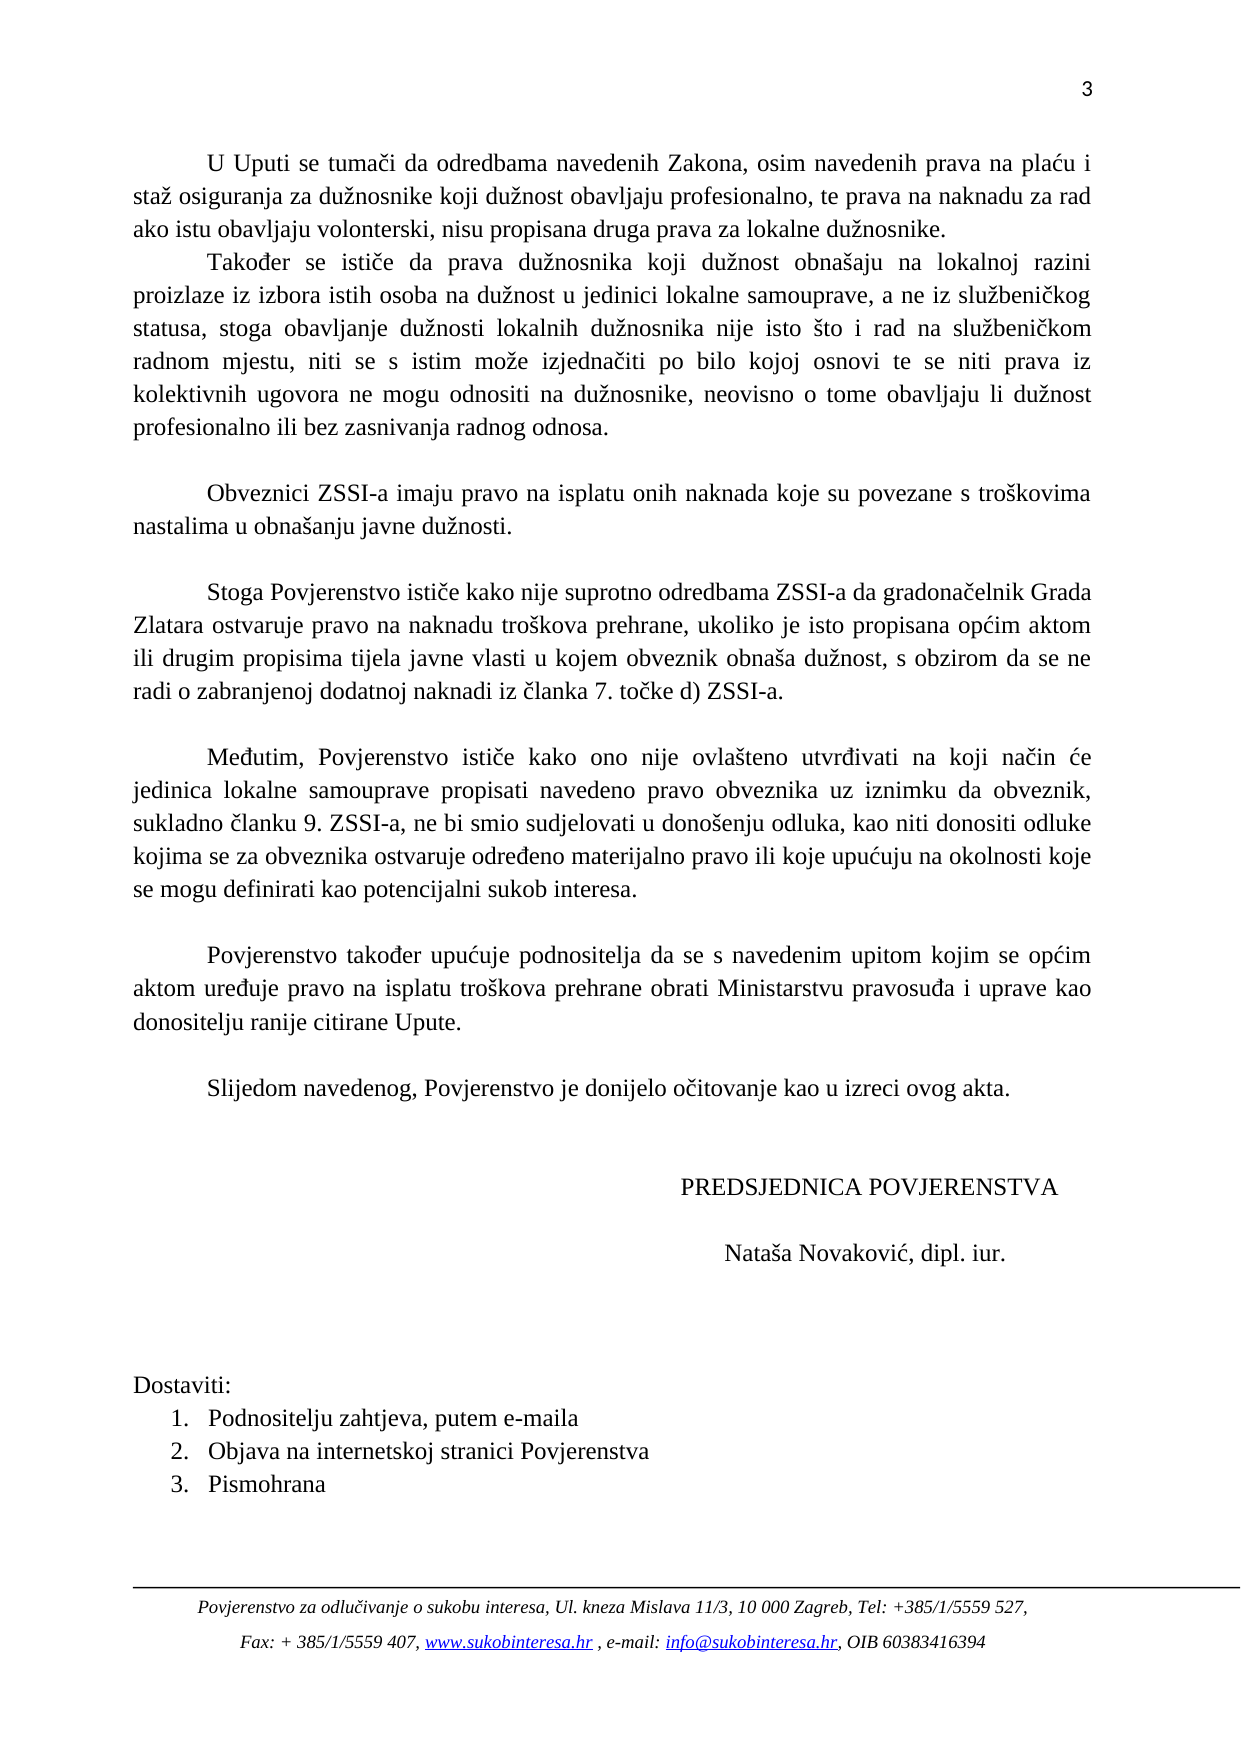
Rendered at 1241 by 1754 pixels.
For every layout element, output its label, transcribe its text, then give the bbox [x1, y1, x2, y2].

text PREDSJEDNICA POVJERENSTVA [575, 1172, 1092, 1200]
text Međutim, Povjerenstvo ističe kako ono nije ovlašteno utvrđivati na koji način će jedinica lokalne samouprave propisati navedeno pravo obveznika uz iznimku da obveznik, sukladno članku 9. ZSSI-a, ne bi smio sudjelovati u donošenju odluka, kao niti donositi odluke kojima se za obveznika ostvaruje određeno materijalno pravo ili koje upućuju na okolnosti koje se mogu definirati kao potencijalni sukob interesa. [133, 742, 1092, 903]
text Povjerenstvo također upućuje podnositelja da se s navedenim upitom kojim se općim aktom uređuje pravo na isplatu troškova prehrane obrati Ministarstvu pravosuđa i uprave kao donositelju ranije citirane Upute. [133, 941, 1092, 1035]
text Stoga Povjerenstvo ističe kako nije suprotno odredbama ZSSI-a da gradonačelnik Grada Zlatara ostvaruje pravo na naknadu troškova prehrane, ukoliko je isto propisana općim aktom ili drugim propisima tijela javne vlasti u kojem obveznik obnaša dužnost, s obzirom da se ne radi o zabranjenoj dodatnoj naknadi iz članka 7. točke d) ZSSI-a. [133, 577, 1092, 705]
text U Uputi se tumači da odredbama navedenih Zakona, osim navedenih prava na plaću i staž osiguranja za dužnosnike koji dužnost obavljaju profesionalno, te prava na naknadu za rad ako istu obavljaju volonterski, nisu propisana druga prava za lokalne dužnosnike. [133, 148, 1092, 242]
list Objava na internetskoj stranici Povjerenstva [170, 1436, 1092, 1464]
text Dostaviti: [133, 1370, 1092, 1398]
list Podnositelju zahtjeva, putem e-maila [170, 1403, 1092, 1432]
list Pismohrana [170, 1469, 1033, 1498]
text Također se ističe da prava dužnosnika koji dužnost obnašaju na lokalnoj razini proizlaze iz izbora istih osoba na dužnost u jedinici lokalne samouprave, a ne iz službeničkog statusa, stoga obavljanje dužnosti lokalnih dužnosnika nije isto što i rad na službeničkom radnom mjestu, niti se s istim može izjednačiti po bilo kojoj osnovi te se niti prava iz kolektivnih ugovora ne mogu odnositi na dužnosnike, neovisno o tome obavljaju li dužnost profesionalno ili bez zasnivanja radnog odnosa. [133, 247, 1092, 441]
text Slijedom navedenog, Povjerenstvo je donijelo očitovanje kao u izreci ovog akta. [133, 1073, 1092, 1101]
text Nataša Novaković, dipl. iur. [649, 1238, 1092, 1266]
text Obveznici ZSSI-a imaju pravo na isplatu onih naknada koje su povezane s troškovima nastalima u obnašanju javne dužnosti. [133, 478, 1092, 540]
